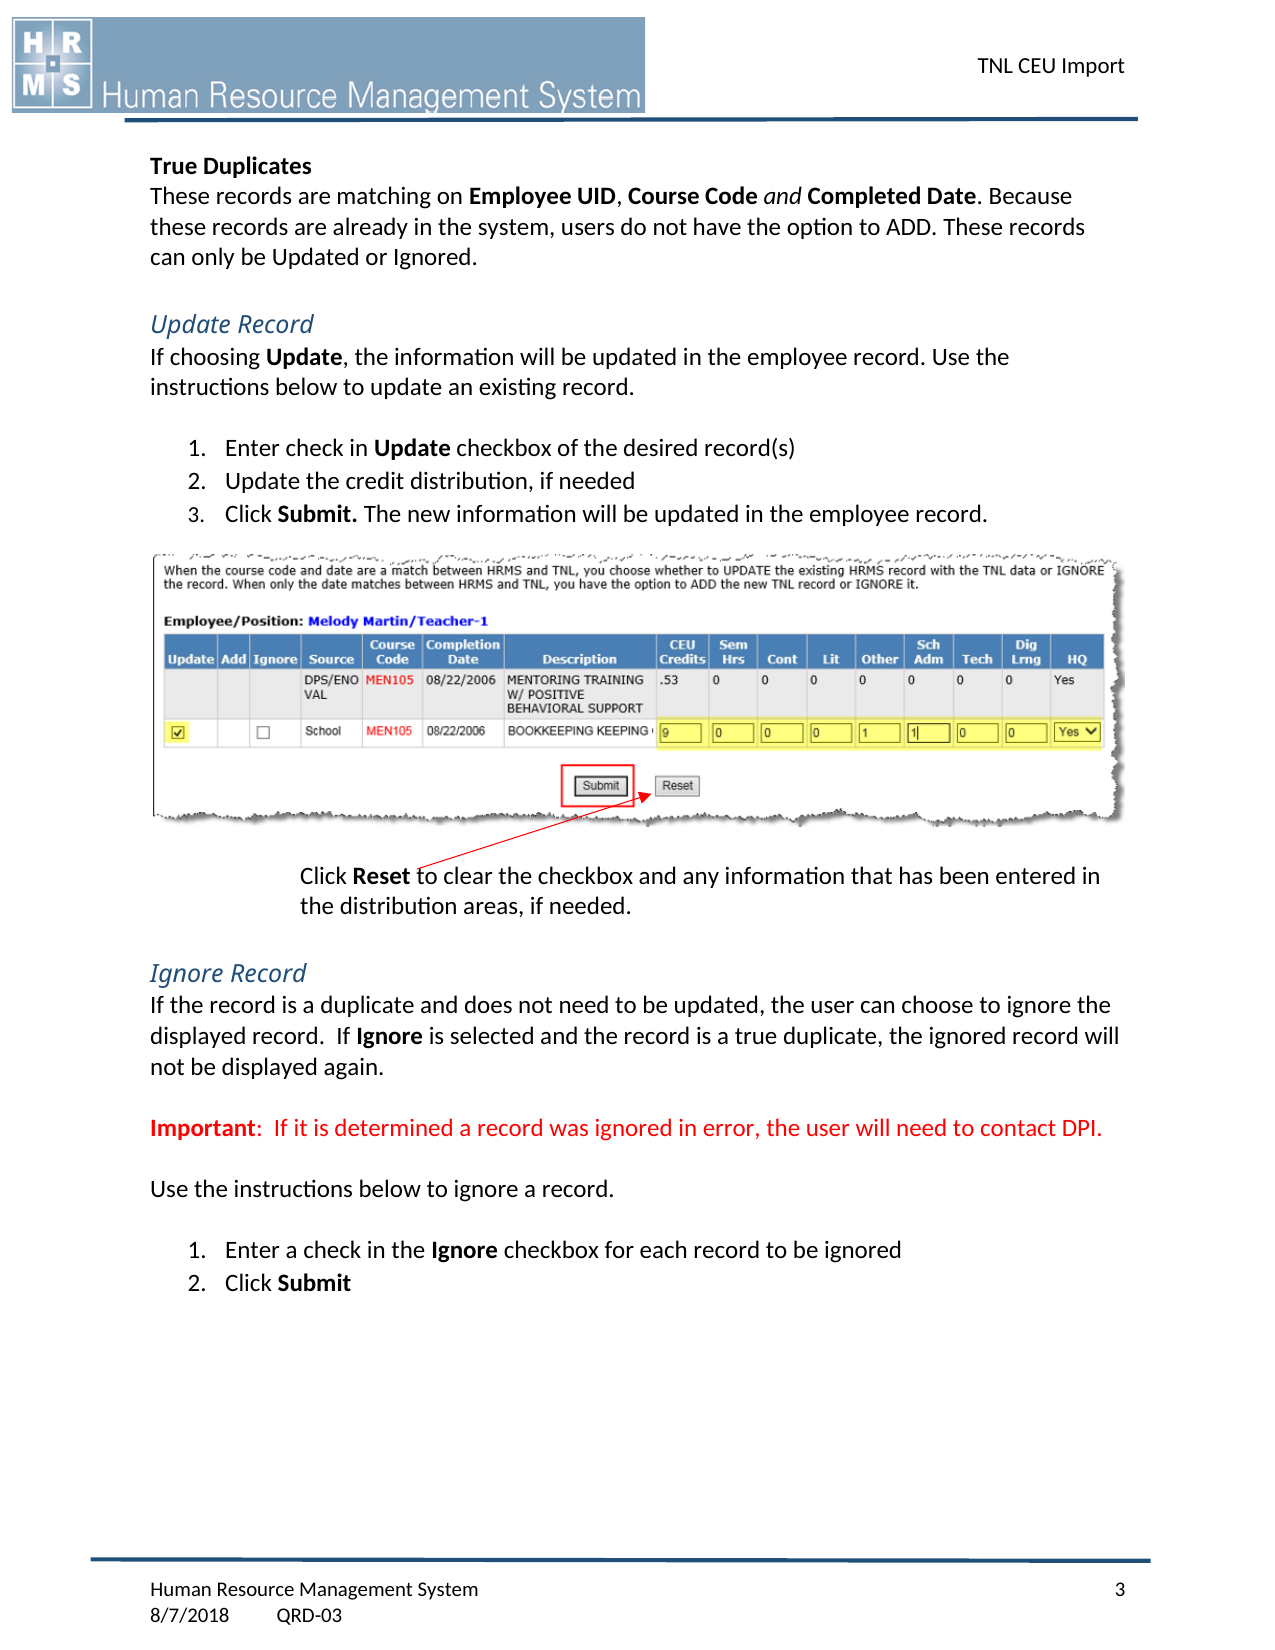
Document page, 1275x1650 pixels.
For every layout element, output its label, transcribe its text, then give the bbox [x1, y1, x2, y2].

text Important: If it is determined a record was ignored in error, the user will need to contact DPI. [150, 1112, 1125, 1142]
text Click Reset to clear the checkbox and any information that has been entered in the distribution areas, if needed. [300, 860, 1125, 921]
list Click Submit [187, 1267, 1125, 1297]
subtitle Ignore Record [150, 956, 1125, 990]
text True Duplicates [150, 150, 1125, 181]
picture [150, 547, 1125, 830]
subtitle Update Record [150, 307, 1125, 341]
list Click Submit. The new information will be updated in the employee record. [187, 498, 1125, 529]
list Enter check in Update checkbox of the desired record(s) [187, 432, 1125, 463]
text These records are matching on Employee UID, Course Code and Completed Date. Because these records are already in the system, users do not have the option to ADD. These records can only be Updated or Ignored. [150, 181, 1125, 272]
list Enter a check in the Ignore checkbox for each record to be ignored [187, 1234, 1125, 1264]
text Use the instructions below to ignore a record. [150, 1173, 1125, 1203]
list Update the credit distribution, if needed [187, 465, 1125, 496]
picture [11, 17, 645, 113]
text If the record is a duplicate and does not need to be updated, the user can choose to ignore the displayed record. If Ignore is selected and the record is a true duplicate, the ignored record will not be displayed again. [150, 990, 1125, 1081]
text If choosing Update, the information will be updated in the employee record. Use the instructions below to update an existing record. [150, 341, 1125, 402]
